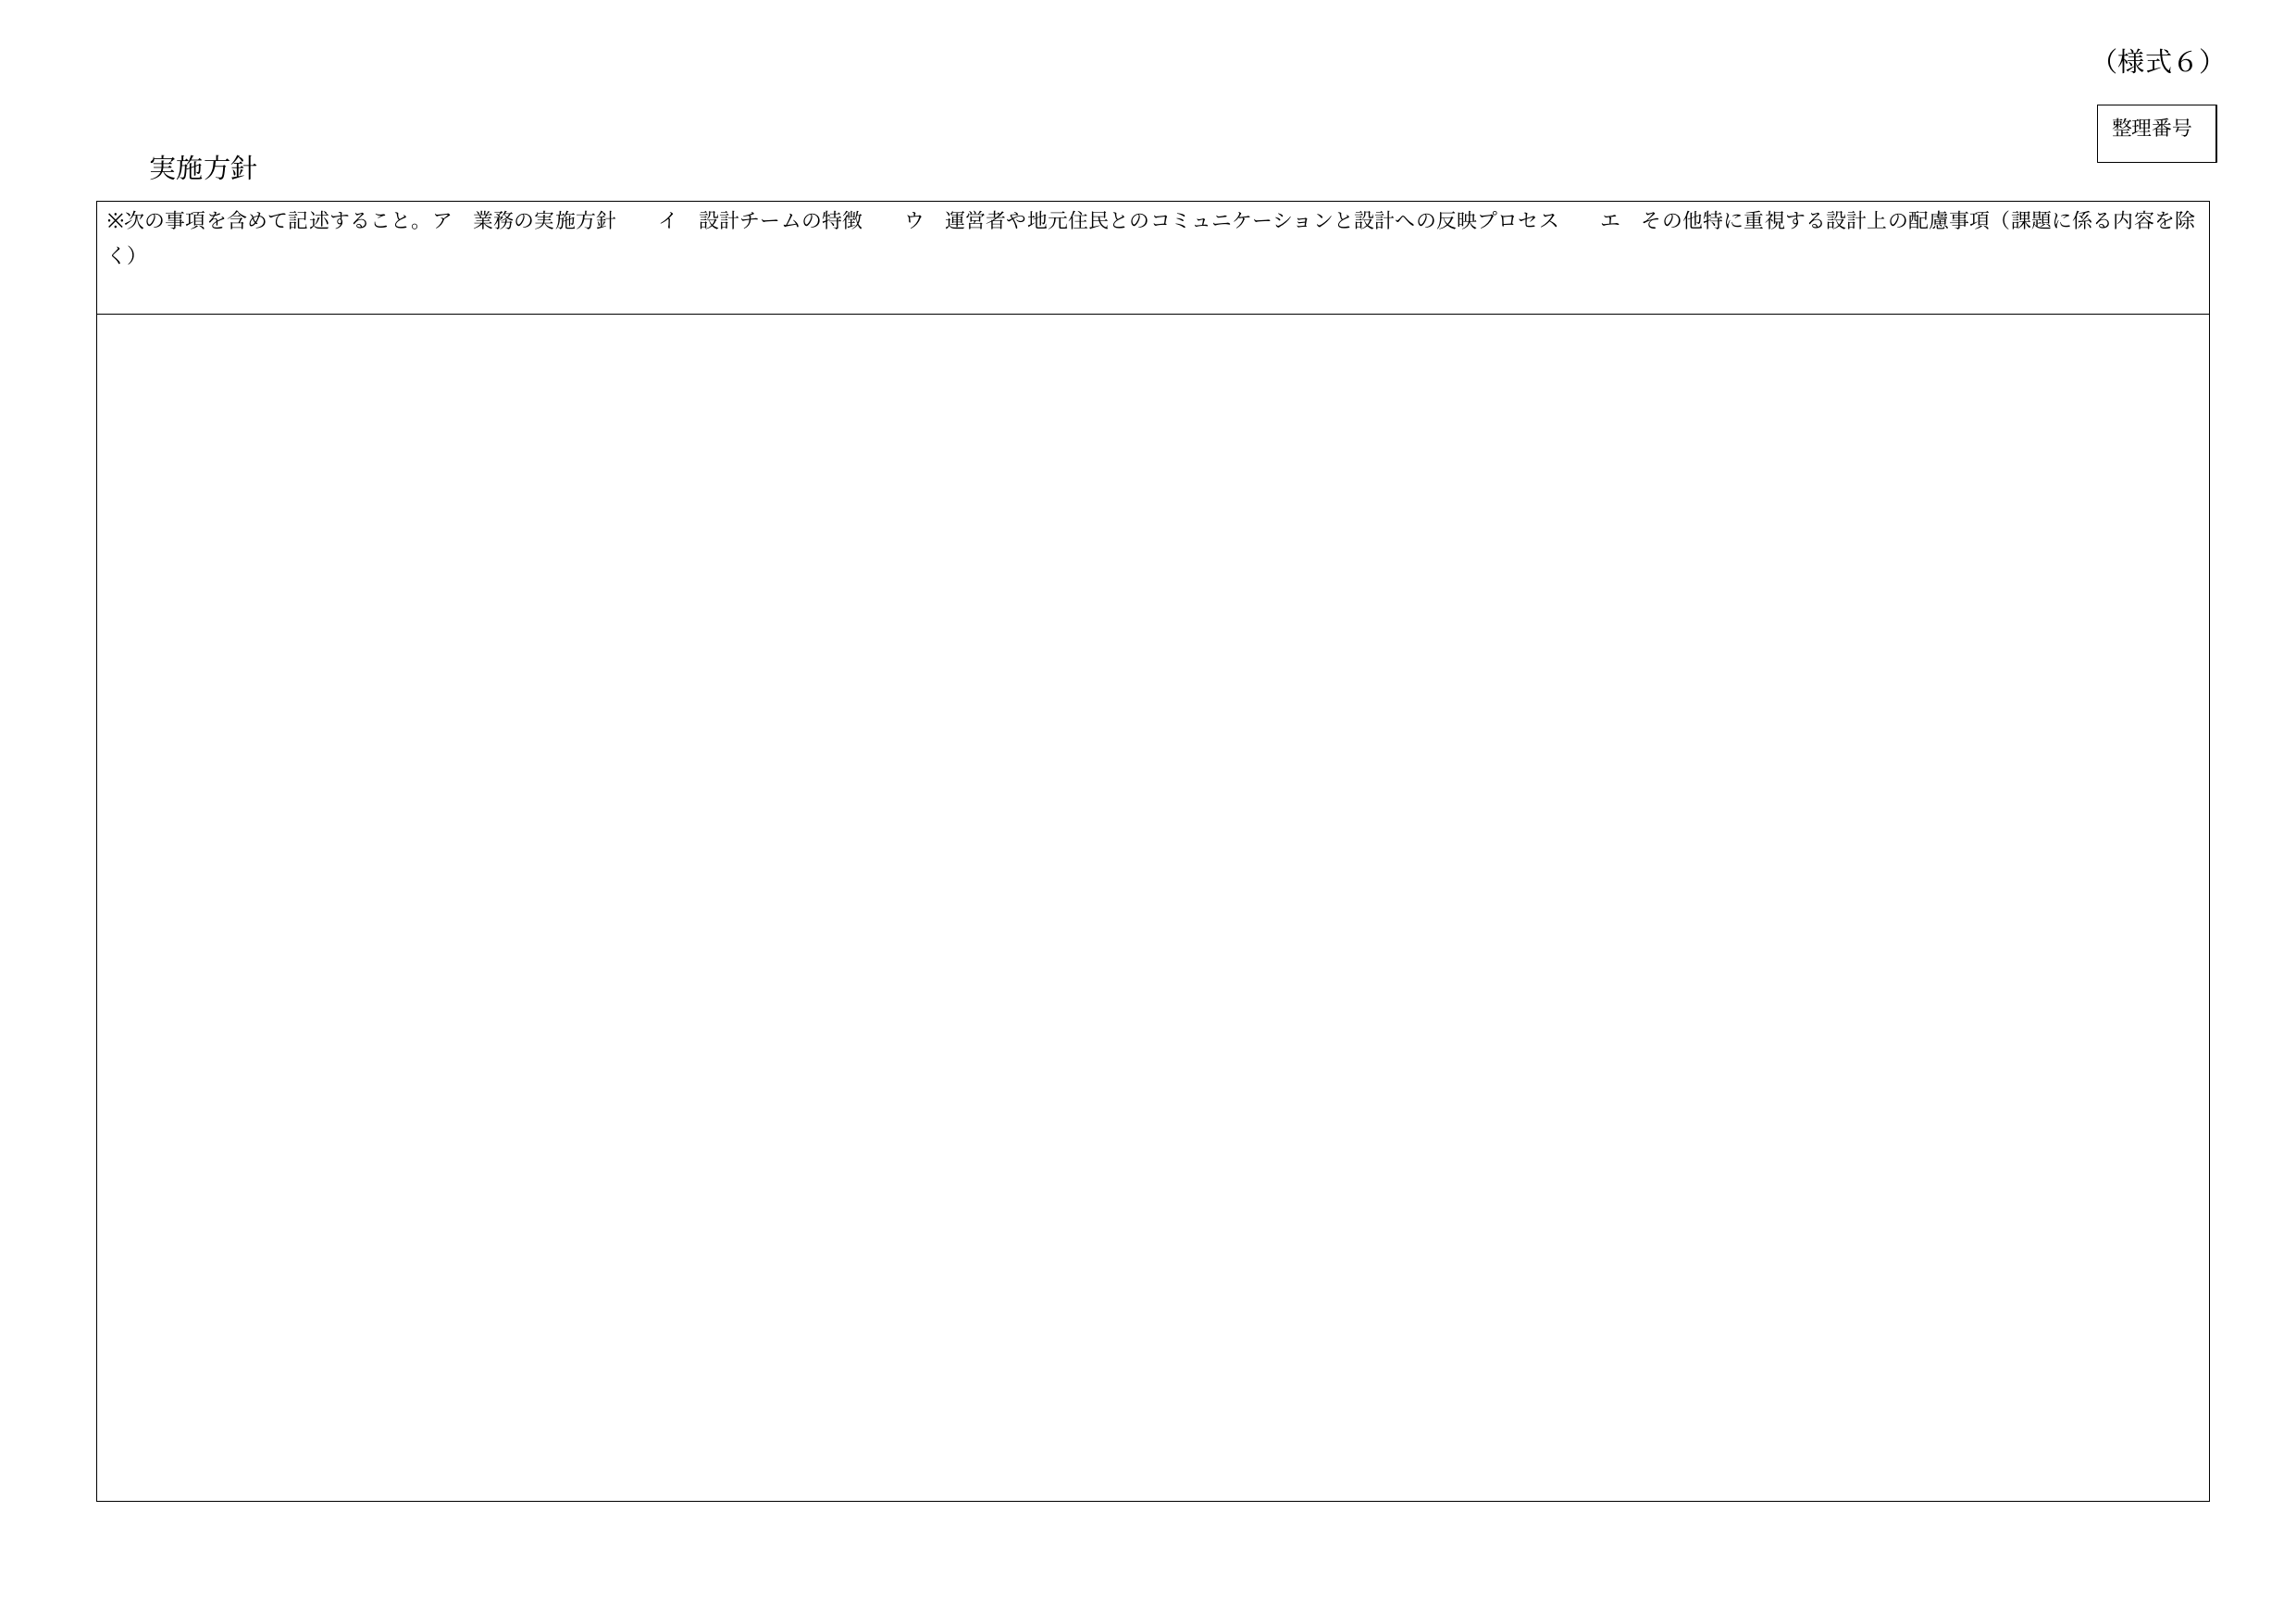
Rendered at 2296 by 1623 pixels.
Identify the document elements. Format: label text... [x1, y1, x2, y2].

text 実施方針 [68, 131, 2226, 201]
table_header ※次の事項を含めて記述すること。ア 業務の実施方針 イ 設計チームの特徴 ウ 運営者や地元住民とのコミュニケーションと設計への反映プロセス エ その他特に重視する設計上の配慮事項（課題に係る内容を除く） [97, 202, 2209, 314]
table_cell [97, 315, 2209, 1501]
